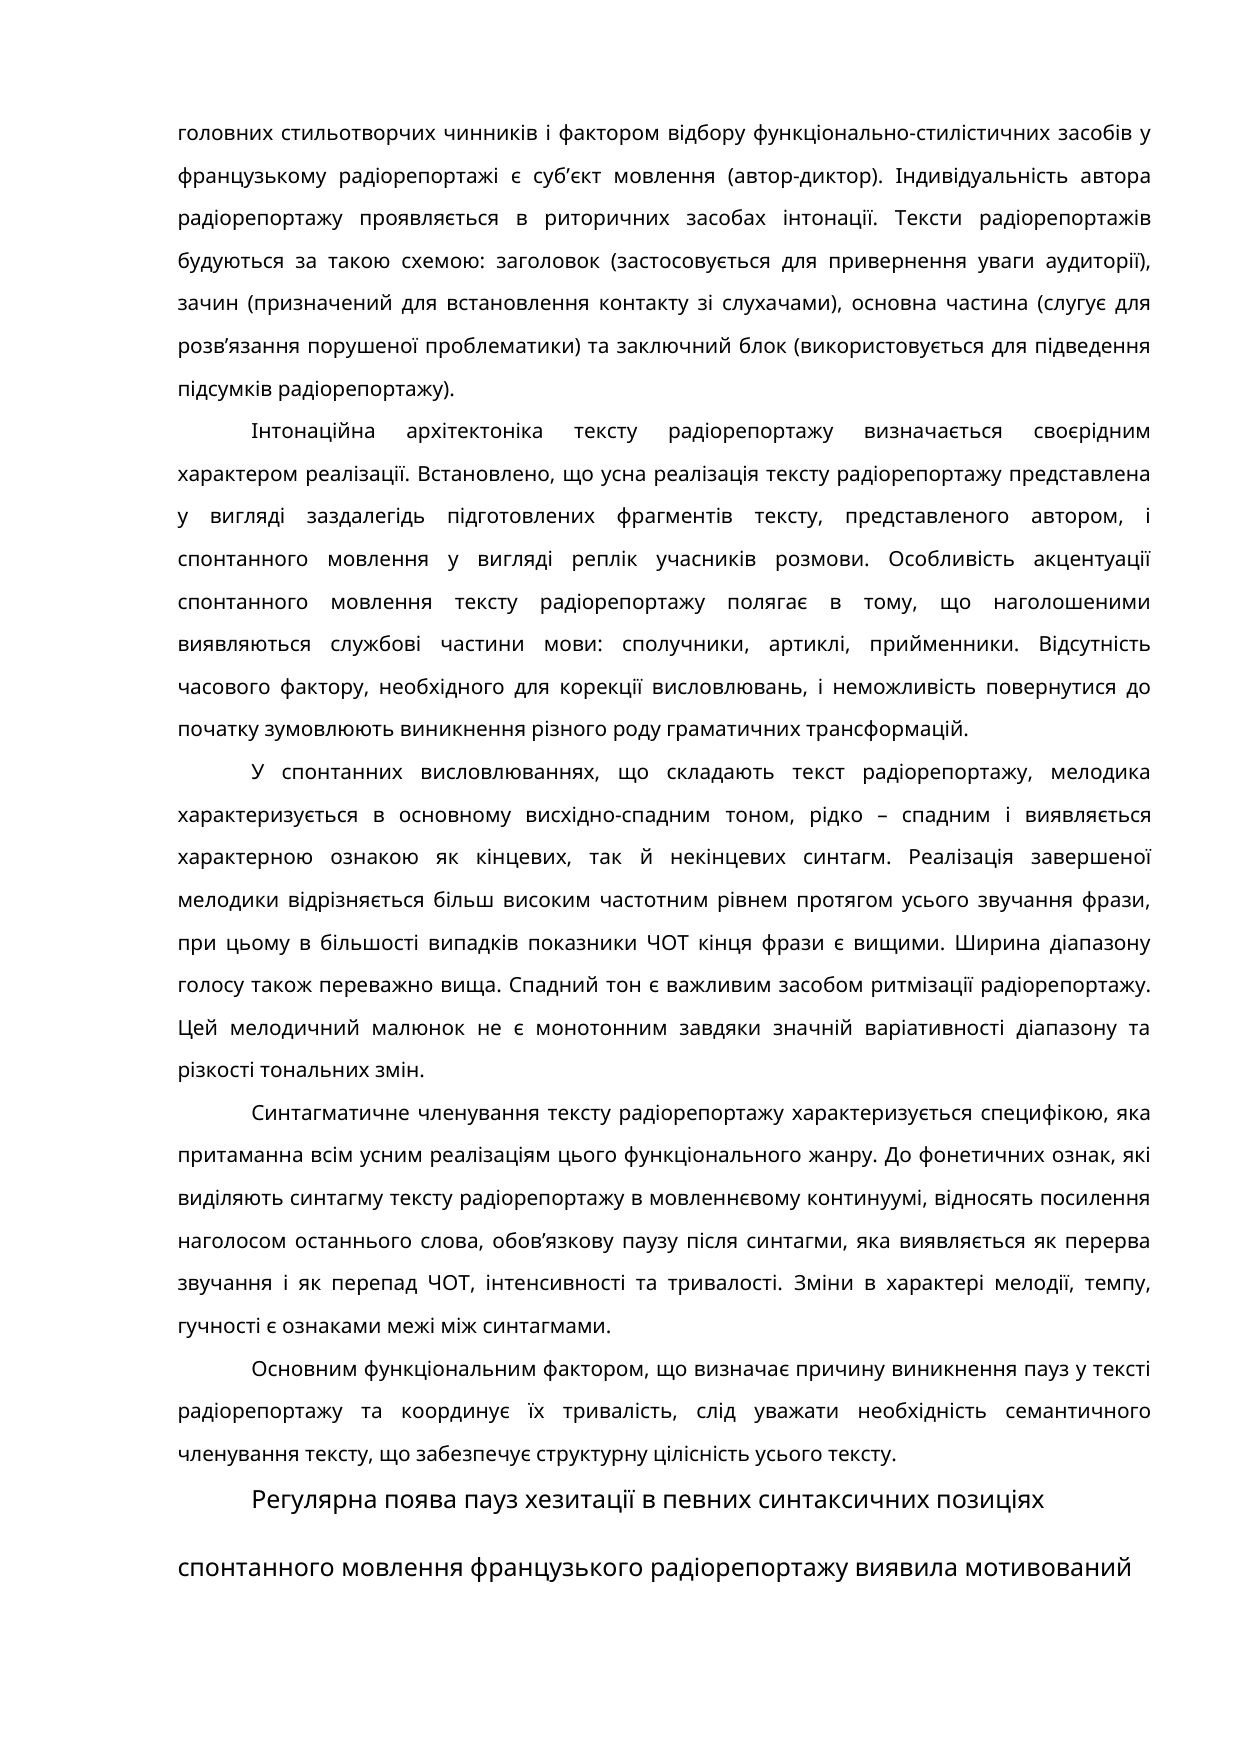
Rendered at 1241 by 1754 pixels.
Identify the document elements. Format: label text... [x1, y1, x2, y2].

text Основним функціональним фактором, що визначає причину виникнення пауз у тексті радіорепортажу та координує їх тривалість, слід уважати необхідність семантичного членування тексту, що забезпечує структурну цілісність усього тексту. [177, 1354, 1152, 1467]
text У спонтанних висловлюваннях, що складають текст радіорепортажу, мелодика характеризується в основному висхідно-спадним тоном, рідко – спадним і виявляється характерною ознакою як кінцевих, так й некінцевих синтагм. Реалізація завершеної мелодики відрізняється більш високим частотним рівнем протягом усього звучання фрази, при цьому в більшості випадків показники ЧОТ кінця фрази є вищими. Ширина діапазону голосу також переважно вища. Спадний тон є важливим засобом ритмізації радіорепортажу. Цей мелодичний малюнок не є монотонним завдяки значній варіативності діапазону та різкості тональних змін. [177, 757, 1152, 1084]
text Інтонаційна архітектоніка тексту радіорепортажу визначається своєрідним характером реалізації. Встановлено, що усна реалізація тексту радіорепортажу представлена у вигляді заздалегідь підготовлених фрагментів тексту, представленого автором, і спонтанного мовлення у вигляді реплік учасників розмови. Особливість акцентуації спонтанного мовлення тексту радіорепортажу полягає в тому, що наголошеними виявляються службові частини мови: сполучники, артиклі, прийменники. Відсутність часового фактору, необхідного для корекції висловлювань, і неможливість повернутися до початку зумовлюють виникнення різного роду граматичних трансформацій. [177, 416, 1152, 743]
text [177, 118, 1152, 402]
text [177, 1481, 1152, 1584]
text Синтагматичне членування тексту радіорепортажу характеризується специфікою, яка притаманна всім усним реалізаціям цього функціонального жанру. До фонетичних ознак, які виділяють синтагму тексту радіорепортажу в мовленнєвому континуумі, відносять посилення наголосом останнього слова, обов’язкову паузу після синтагми, яка виявляється як перерва звучання і як перепад ЧОТ, інтенсивності та тривалості. Зміни в характері мелодії, темпу, гучності є ознаками межі між синтагмами. [177, 1098, 1152, 1339]
